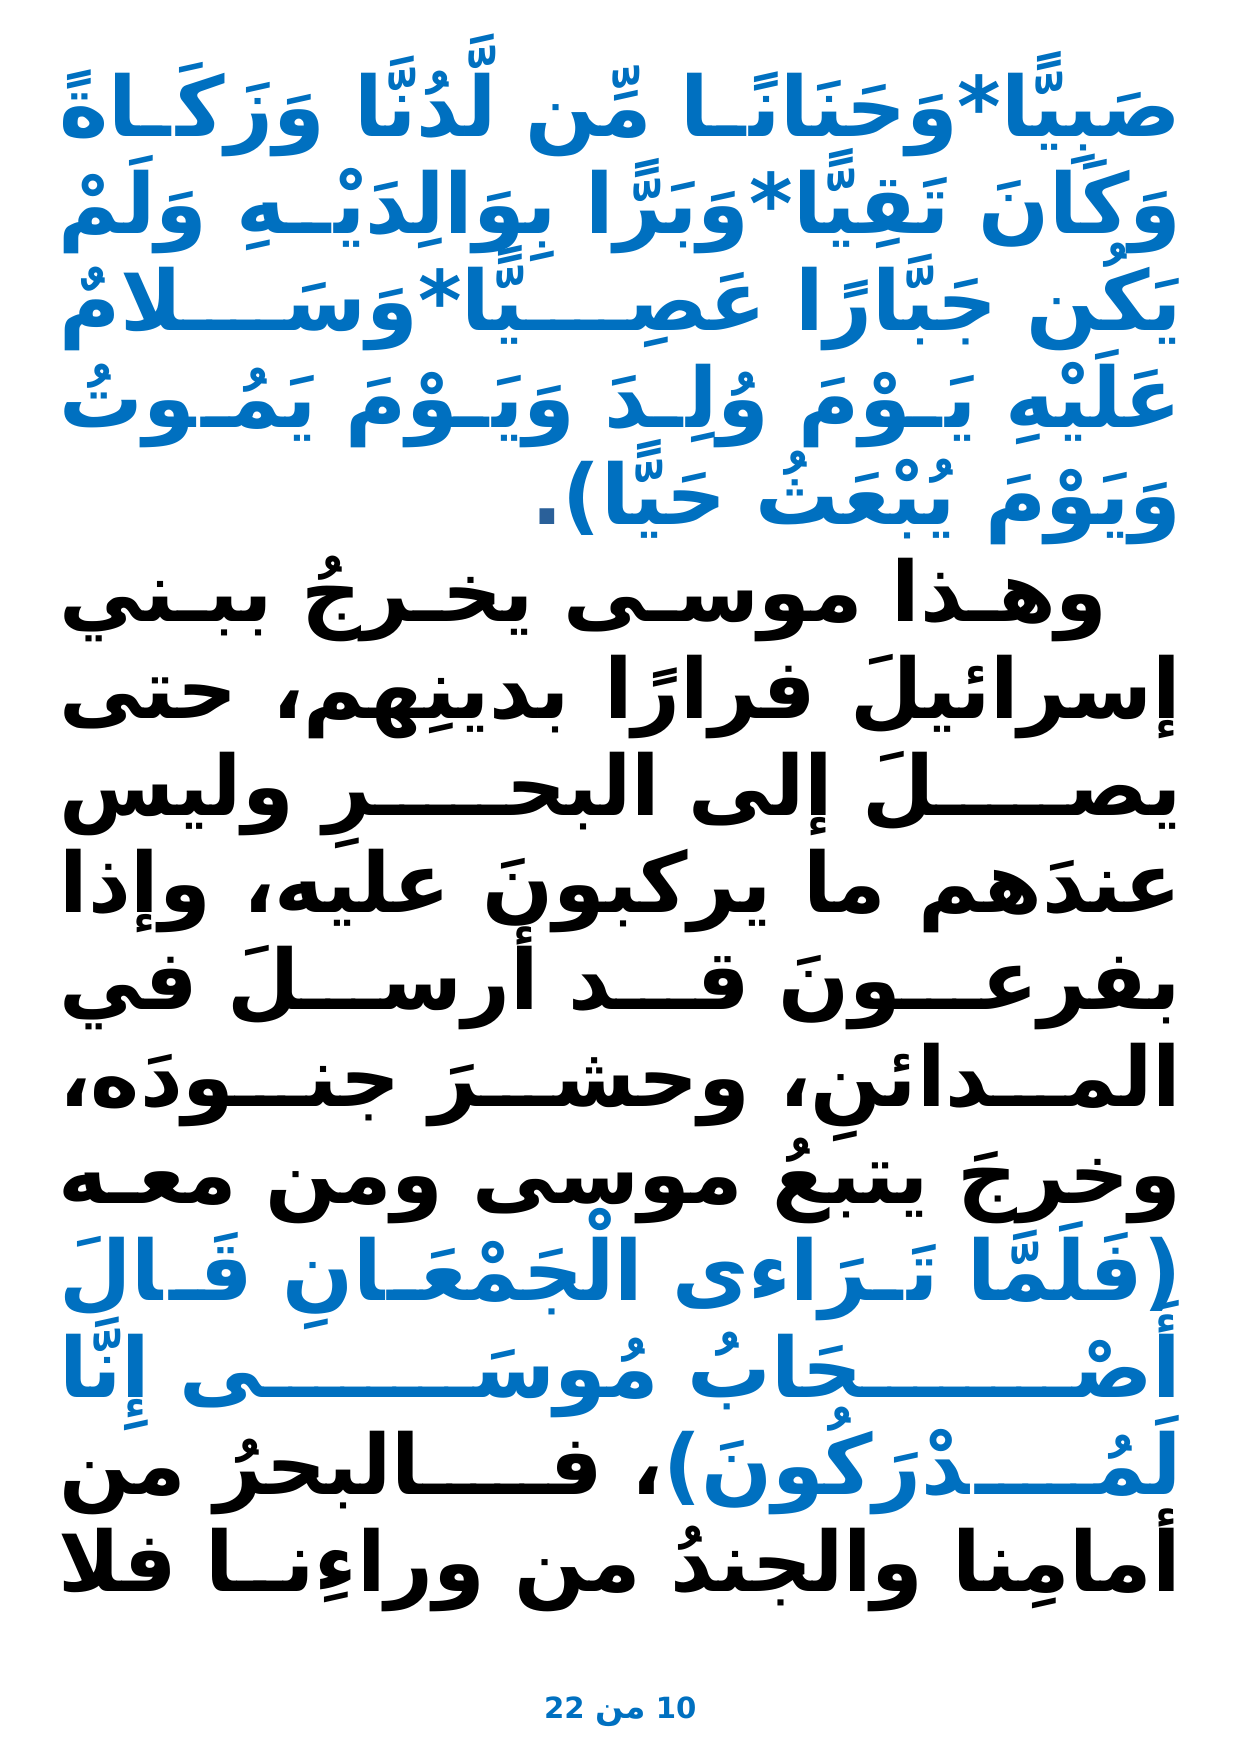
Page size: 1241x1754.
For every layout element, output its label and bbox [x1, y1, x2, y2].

text [59, 544, 1181, 1611]
text [59, 59, 1181, 544]
